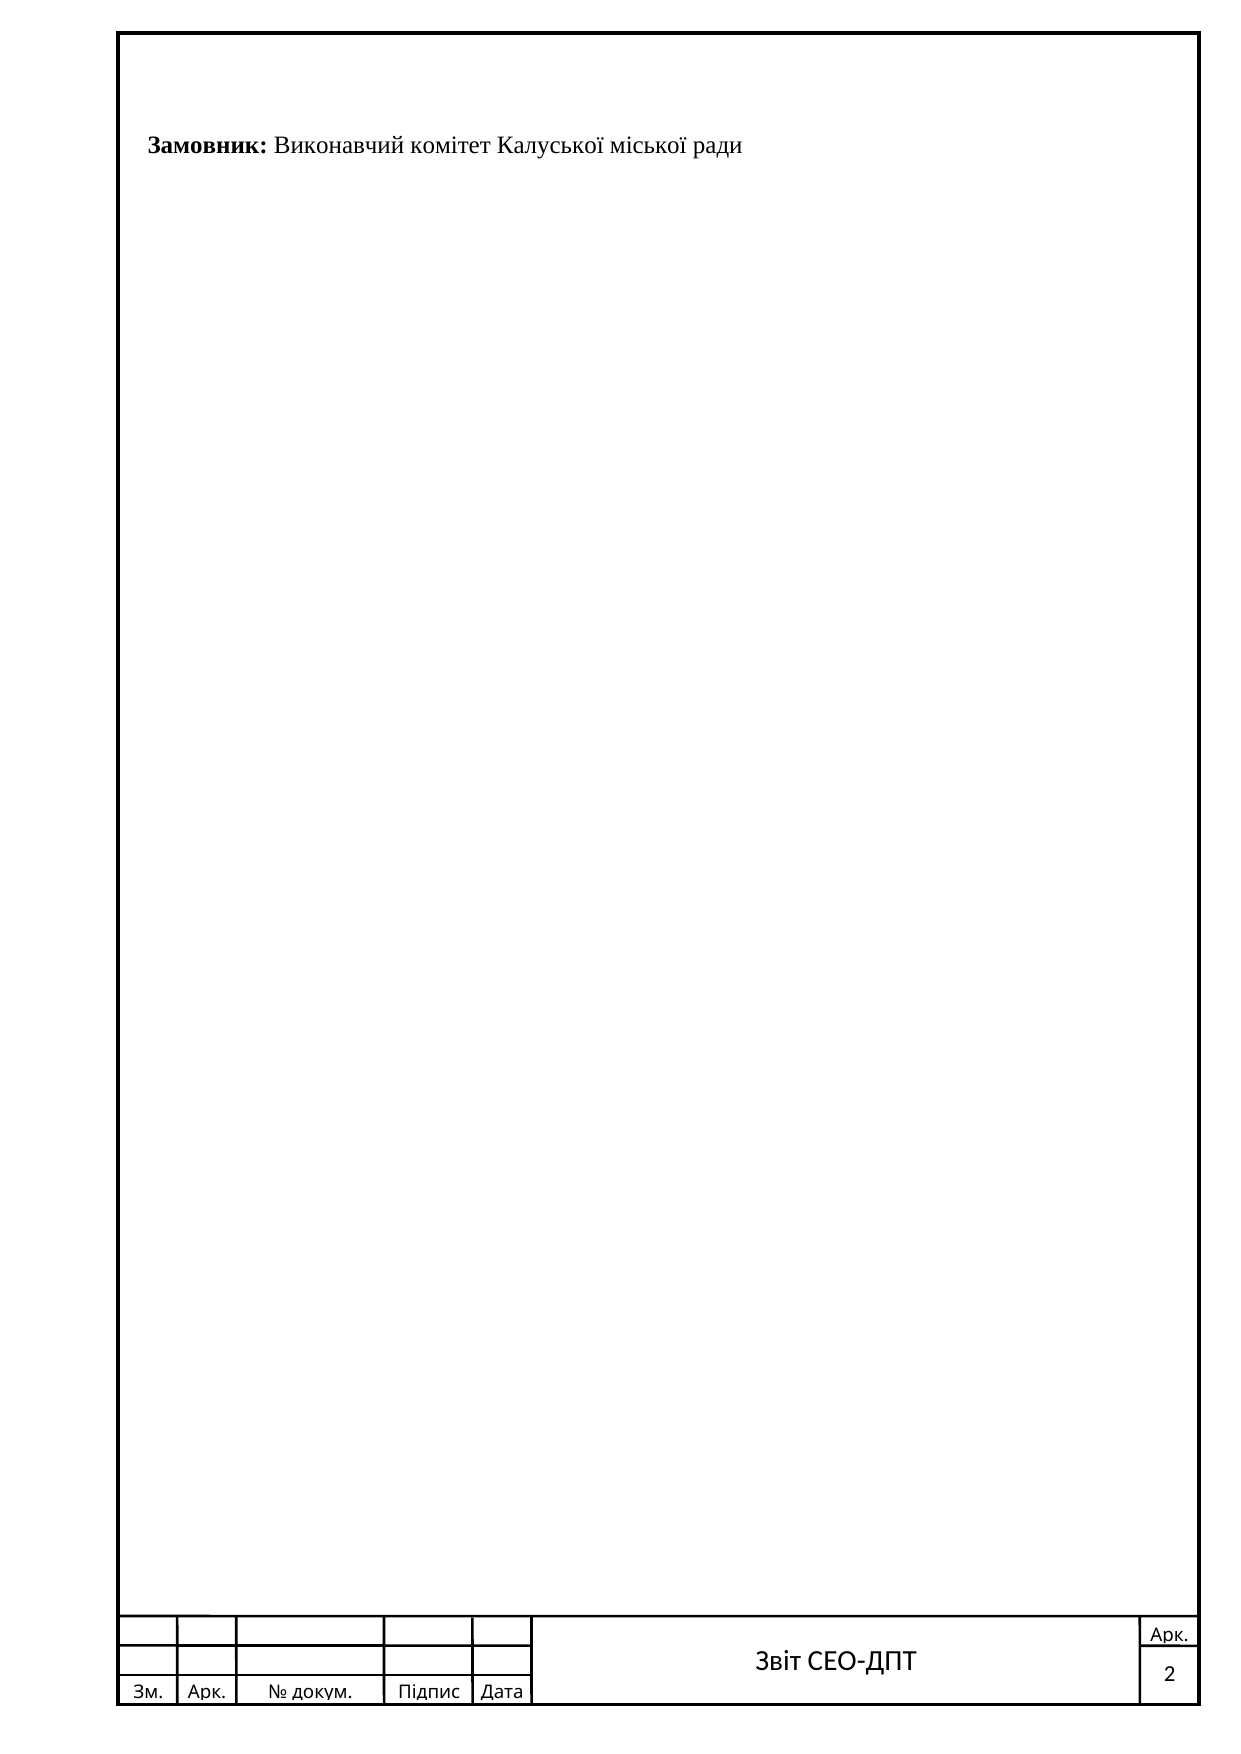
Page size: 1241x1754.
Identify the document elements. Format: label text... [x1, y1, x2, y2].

text Замовник: Виконавчий комітет Калуської міської ради [103, 131, 1152, 159]
